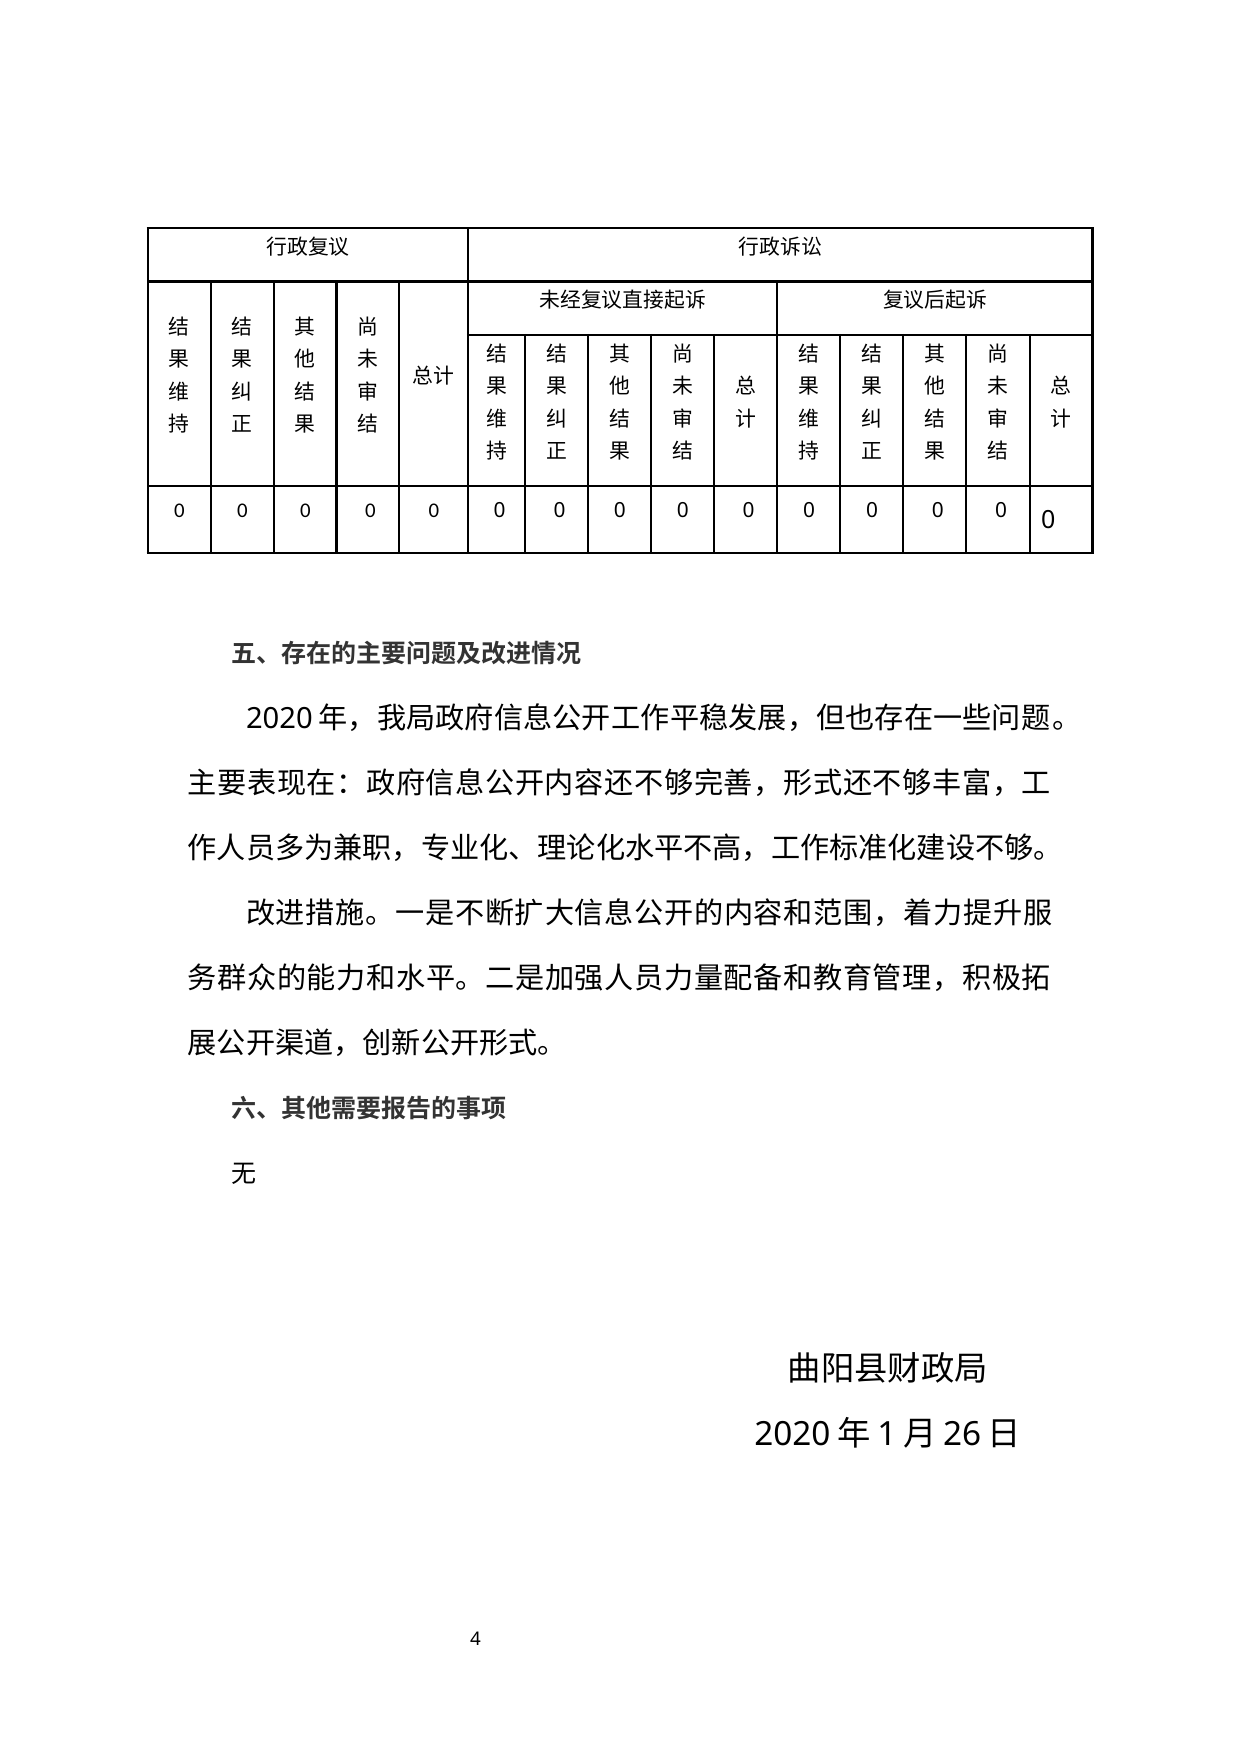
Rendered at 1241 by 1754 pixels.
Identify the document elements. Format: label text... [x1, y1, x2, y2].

table_cell 0 [904, 487, 965, 552]
table_cell 尚未审结 [652, 336, 713, 484]
text 曲阳县财政局 [187, 1334, 1053, 1399]
table_cell 结果纠正 [526, 336, 587, 484]
table_cell 0 [212, 487, 273, 552]
table_cell 其他结果 [589, 336, 650, 484]
table_cell 0 [275, 487, 335, 552]
table_cell 0 [589, 487, 650, 552]
table_cell 其他结果 [275, 283, 335, 484]
table_cell 总计 [400, 283, 467, 484]
table_cell 其他结果 [904, 336, 965, 484]
text 2020年1月26日 [187, 1399, 1053, 1464]
table_cell 尚未审结 [338, 283, 398, 484]
table_cell 0 [778, 487, 839, 552]
table_cell 未经复议直接起诉 [469, 283, 776, 334]
table_cell 0 [841, 487, 902, 552]
text 改进措施。一是不断扩大信息公开的内容和范围，着力提升服务群众的能力和水平。二是加强人员力量配备和教育管理，积极拓展公开渠道，创新公开形式。 [187, 879, 1053, 1074]
table_cell 尚未审结 [967, 336, 1029, 484]
table_cell 0 [652, 487, 713, 552]
table_cell 结果维持 [469, 336, 524, 484]
table_cell 总计 [1031, 336, 1091, 484]
table_cell 0 [1031, 487, 1091, 552]
table_cell 0 [526, 487, 587, 552]
table_header 行政诉讼 [469, 229, 1091, 280]
text 五、存在的主要问题及改进情况 [187, 619, 1053, 684]
text 2020年，我局政府信息公开工作平稳发展，但也存在一些问题。主要表现在：政府信息公开内容还不够完善，形式还不够丰富，工作人员多为兼职，专业化、理论化水平不高，工作标准化建设不够。 [187, 684, 1053, 879]
table_cell 总计 [715, 336, 776, 484]
table_cell 0 [469, 487, 524, 552]
table_cell 复议后起诉 [778, 283, 1091, 334]
table_cell 0 [400, 487, 467, 552]
table_cell 结果纠正 [212, 283, 273, 484]
text 无 [187, 1139, 1053, 1204]
table_cell 0 [149, 487, 210, 552]
table_cell 结果维持 [778, 336, 839, 484]
table_cell 结果纠正 [841, 336, 902, 484]
table_header 行政复议 [149, 229, 467, 280]
table_cell 0 [338, 487, 398, 552]
text 六、其他需要报告的事项 [187, 1074, 1053, 1139]
table_cell 0 [715, 487, 776, 552]
table_cell 0 [967, 487, 1029, 552]
table_cell 结果维持 [149, 283, 210, 484]
